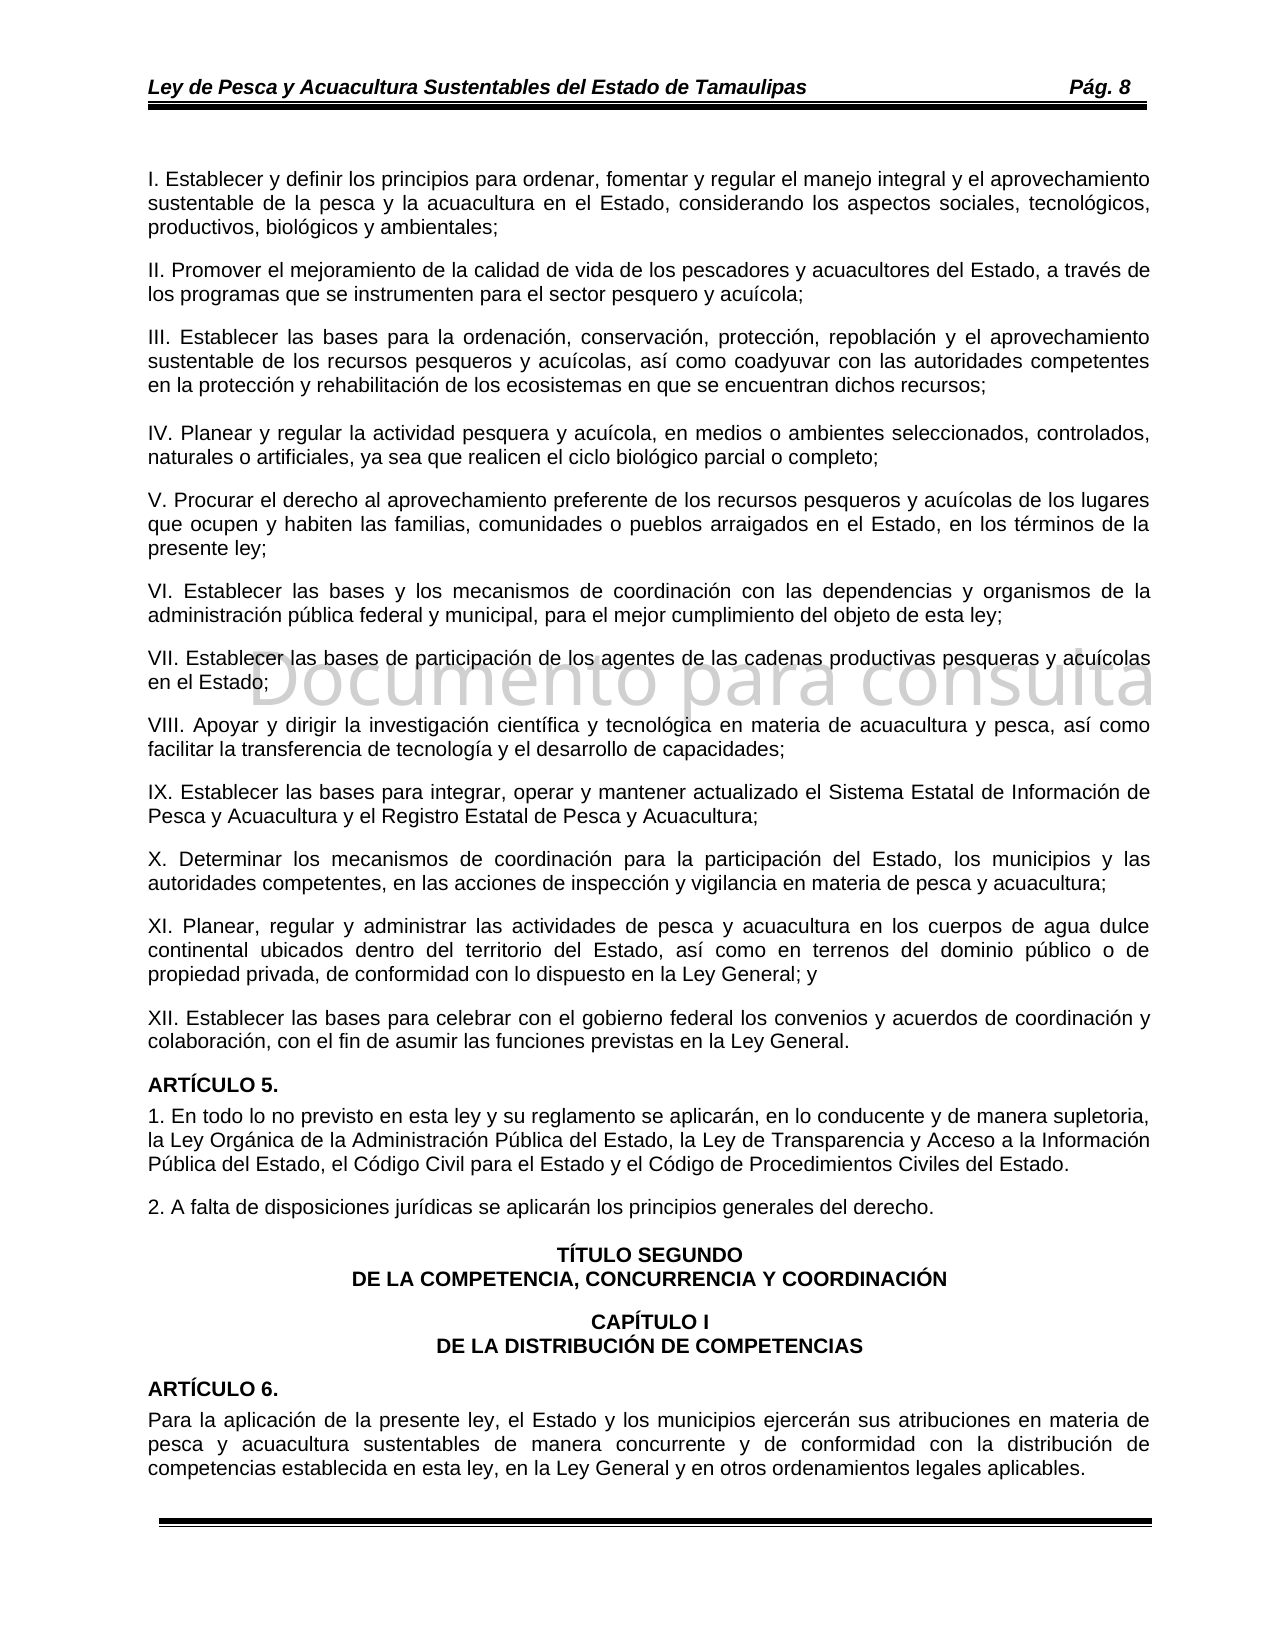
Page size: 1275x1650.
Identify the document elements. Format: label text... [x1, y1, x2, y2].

text VIII. Apoyar y dirigir la investigación científica y tecnológica en materia de acuacultura y pesca, así como facilitar la transferencia de tecnología y el desarrollo de capacidades; [148, 713, 1152, 761]
text IV. Planear y regular la actividad pesquera y acuícola, en medios o ambientes seleccionados, controlados, naturales o artificiales, ya sea que realicen el ciclo biológico parcial o completo; [148, 421, 1152, 469]
text II. Promover el mejoramiento de la calidad de vida de los pescadores y acuacultores del Estado, a través de los programas que se instrumenten para el sector pesquero y acuícola; [148, 258, 1152, 306]
text 1. En todo lo no previsto en esta ley y su reglamento se aplicarán, en lo conducente y de manera supletoria, la Ley Orgánica de la Administración Pública del Estado, la Ley de Transparencia y Acceso a la Información Pública del Estado, el Código Civil para el Estado y el Código de Procedimientos Civiles del Estado. [148, 1104, 1152, 1176]
text VII. Establecer las bases de participación de los agentes de las cadenas productivas pesqueras y acuícolas en el Estado; [148, 646, 1152, 694]
text VI. Establecer las bases y los mecanismos de coordinación con las dependencias y organismos de la administración pública federal y municipal, para el mejor cumplimiento del objeto de esta ley; [148, 579, 1152, 627]
text X. Determinar los mecanismos de coordinación para la participación del Estado, los municipios y las autoridades competentes, en las acciones de inspección y vigilancia en materia de pesca y acuacultura; [148, 847, 1152, 895]
text XII. Establecer las bases para celebrar con el gobierno federal los convenios y acuerdos de coordinación y colaboración, con el fin de asumir las funciones previstas en la Ley General. [148, 1005, 1152, 1053]
text 2. A falta de disposiciones jurídicas se aplicarán los principios generales del derecho. [148, 1195, 1152, 1219]
text DE LA COMPETENCIA, CONCURRENCIA Y COORDINACIÓN [148, 1267, 1152, 1291]
text Para la aplicación de la presente ley, el Estado y los municipios ejercerán sus atribuciones en materia de pesca y acuacultura sustentables de manera concurrente y de conformidad con la distribución de competencias establecida en esta ley, en la Ley General y en otros ordenamientos legales aplicables. [148, 1408, 1152, 1480]
text III. Establecer las bases para la ordenación, conservación, protección, repoblación y el aprovechamiento sustentable de los recursos pesqueros y acuícolas, así como coadyuvar con las autoridades competentes en la protección y rehabilitación de los ecosistemas en que se encuentran dichos recursos; [148, 325, 1152, 397]
text XI. Planear, regular y administrar las actividades de pesca y acuacultura en los cuerpos de agua dulce continental ubicados dentro del territorio del Estado, así como en terrenos del dominio público o de propiedad privada, de conformidad con lo dispuesto en la Ley General; y [148, 914, 1152, 986]
text TÍTULO SEGUNDO [148, 1243, 1152, 1267]
text CAPÍTULO I [148, 1310, 1152, 1334]
text DE LA DISTRIBUCIÓN DE COMPETENCIAS [148, 1334, 1152, 1358]
text ARTÍCULO 5. [148, 1072, 1152, 1096]
text I. Establecer y definir los principios para ordenar, fomentar y regular el manejo integral y el aprovechamiento sustentable de la pesca y la acuacultura en el Estado, considerando los aspectos sociales, tecnológicos, productivos, biológicos y ambientales; [148, 167, 1152, 239]
text IX. Establecer las bases para integrar, operar y mantener actualizado el Sistema Estatal de Información de Pesca y Acuacultura y el Registro Estatal de Pesca y Acuacultura; [148, 780, 1152, 828]
text V. Procurar el derecho al aprovechamiento preferente de los recursos pesqueros y acuícolas de los lugares que ocupen y habiten las familias, comunidades o pueblos arraigados en el Estado, en los términos de la presente ley; [148, 488, 1152, 560]
text ARTÍCULO 6. [148, 1377, 1152, 1401]
